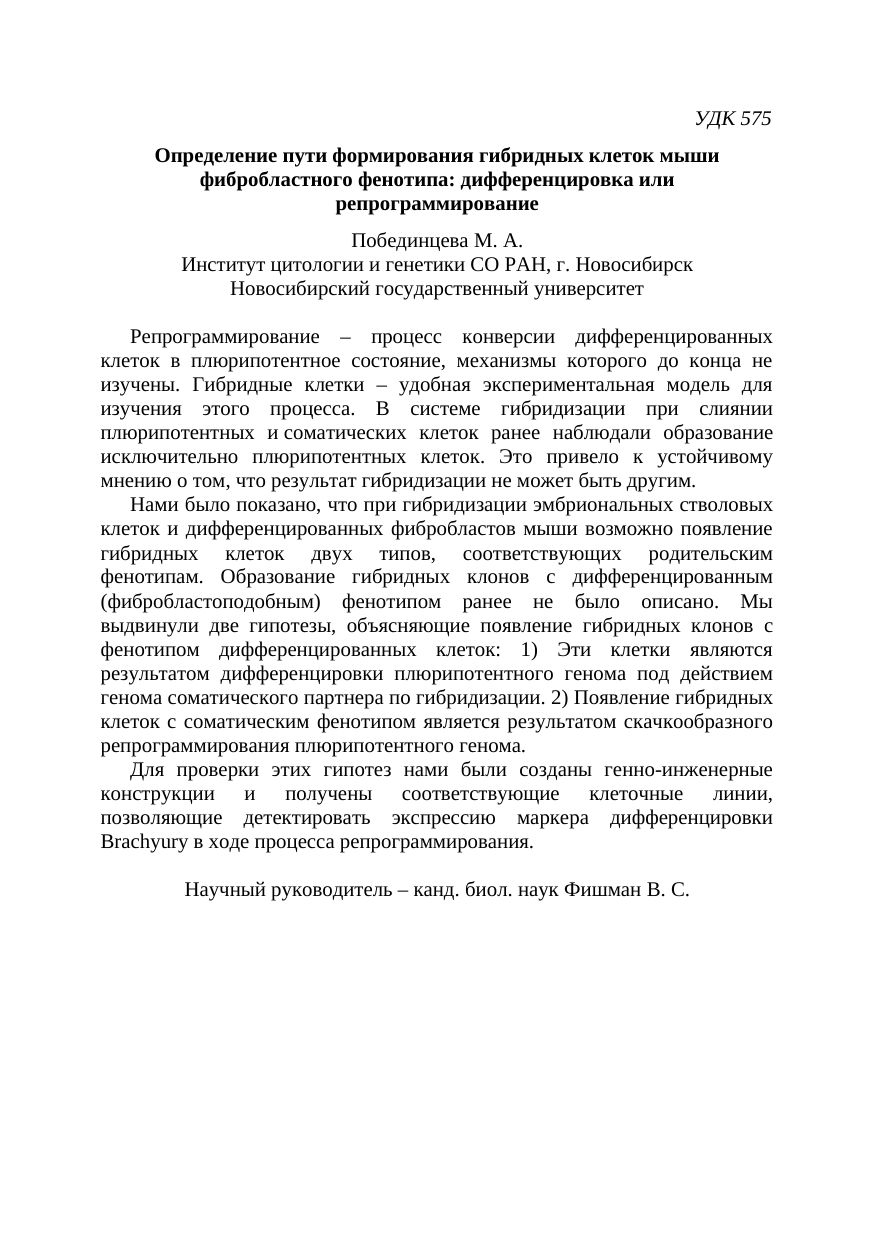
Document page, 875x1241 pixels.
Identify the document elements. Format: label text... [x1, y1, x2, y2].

text Институт цитологии и генетики СО РАН, г. Новосибирск [100, 252, 774, 276]
text Новосибирский государственный университет [100, 276, 774, 300]
text Побединцева М. А. [100, 228, 774, 252]
text Определение пути формирования гибридных клеток мыши фибробластного фенотипа: дифференцировка или репрограммирование [100, 143, 774, 215]
text УДК 575 [100, 106, 774, 130]
text Нами было показано, что при гибридизации эмбриональных стволовых клеток и дифференцированных фибробластов мыши возможно появление гибридных клеток двух типов, соответствующих родительским фенотипам. Образование гибридных клонов с дифференцированным (фибробластоподобным) фенотипом ранее не было описано. Мы выдвинули две гипотезы, объясняющие появление гибридных клонов с фенотипом дифференцированных клеток: 1) Эти клетки являются результатом дифференцировки плюрипотентного генома под действием генома соматического партнера по гибридизации. 2) Появление гибридных клеток с соматическим фенотипом является результатом скачкообразного репрограммирования плюрипотентного генома. [100, 492, 774, 757]
text Для проверки этих гипотез нами были созданы генно-инженерные конструкции и получены соответствующие клеточные линии, позволяющие детектировать экспрессию маркера дифференцировки Brachyury в ходе процесса репрограммирования. [100, 757, 774, 853]
text Научный руководитель – канд. биол. наук Фишман В. C. [100, 877, 774, 901]
text Репрограммирование – процесс конверсии дифференцированных клеток в плюрипотентное состояние, механизмы которого до конца не изучены. Гибридные клетки – удобная экспериментальная модель для изучения этого процесса. В системе гибридизации при слиянии плюрипотентных и соматических клеток ранее наблюдали образование исключительно плюрипотентных клеток. Это привело к устойчивому мнению о том, что результат гибридизации не может быть другим. [100, 324, 774, 492]
